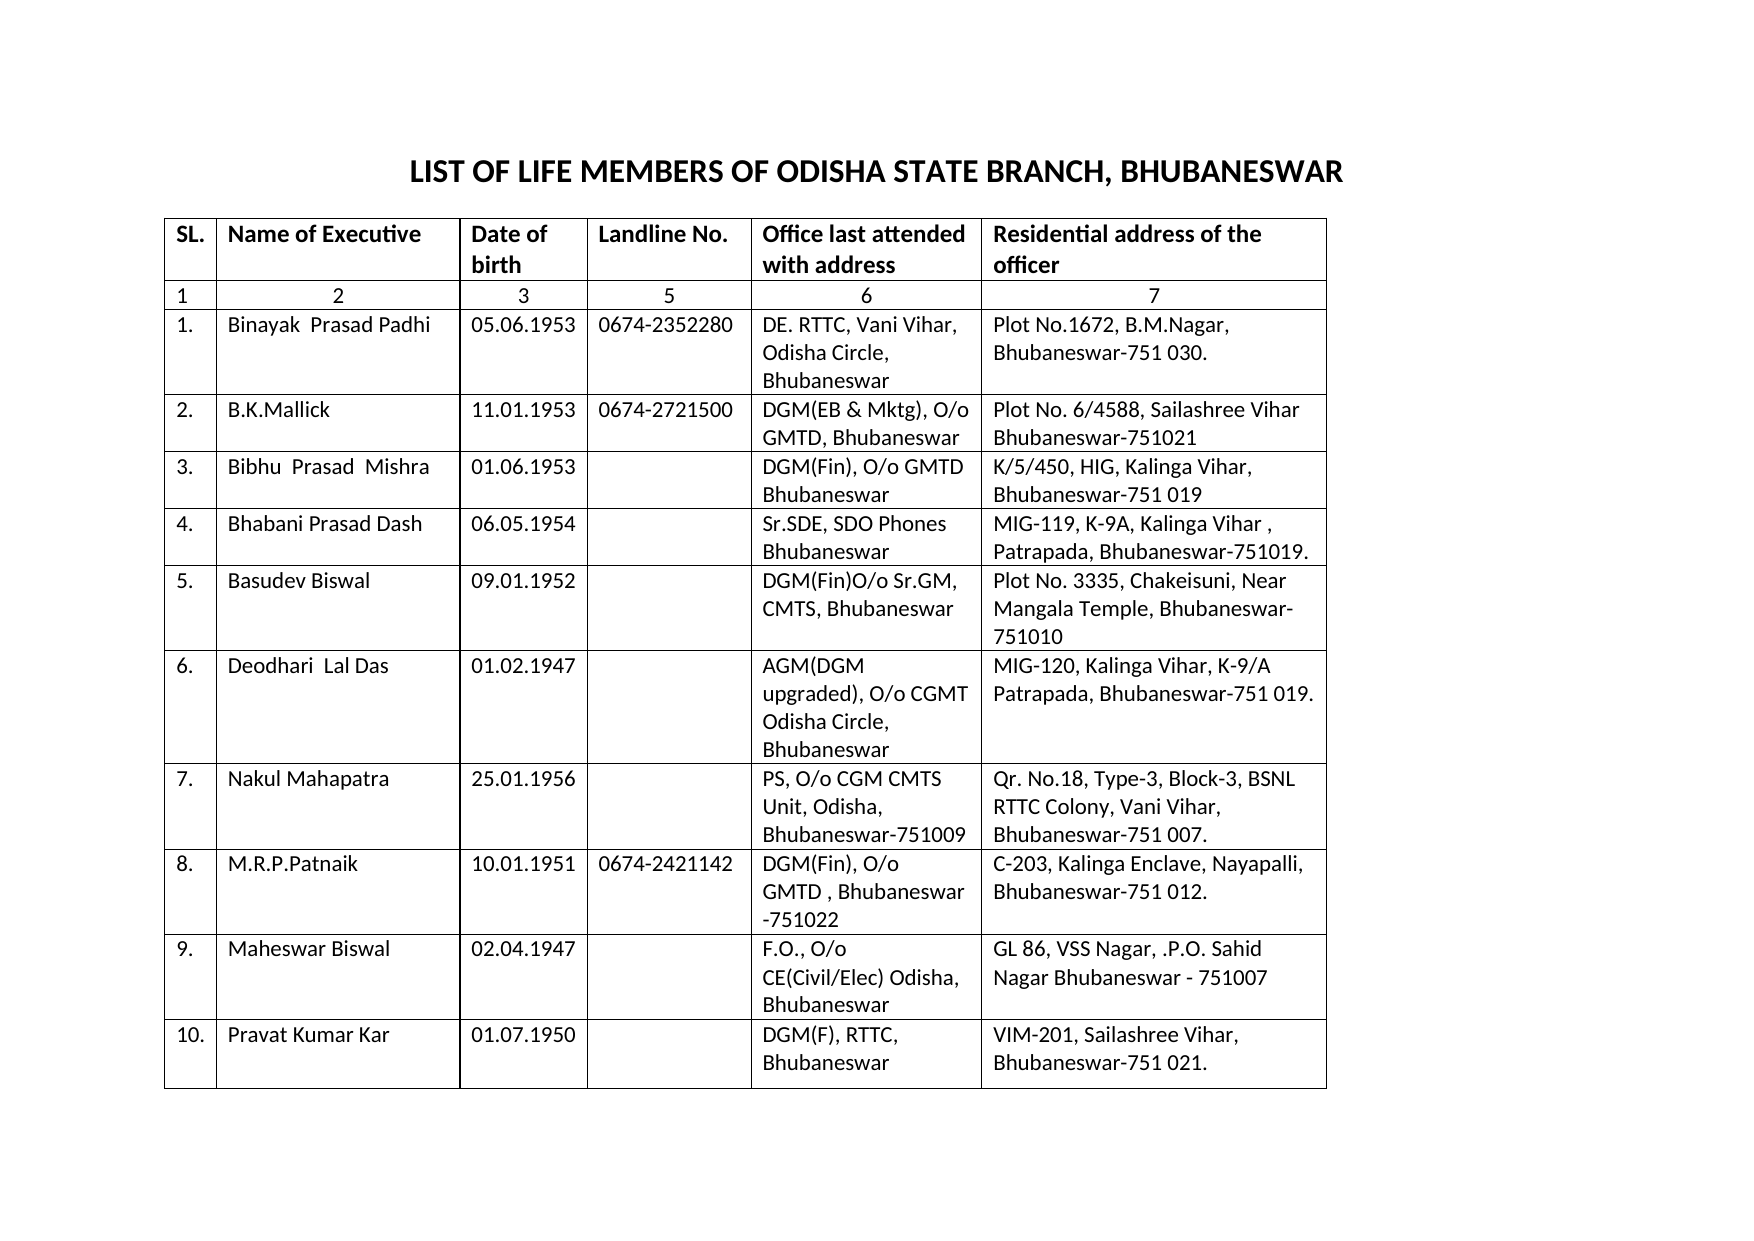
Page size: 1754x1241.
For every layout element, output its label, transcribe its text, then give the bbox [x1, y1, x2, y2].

table_cell DGM(Fin), O/o GMTD Bhubaneswar [752, 452, 981, 508]
table_header SL. [165, 219, 216, 280]
table_cell Plot No. 3335, Chakeisuni, Near Mangala Temple, Bhubaneswar-751010 [982, 566, 1326, 650]
table_cell Plot No.1672, B.M.Nagar, Bhubaneswar-751 030. [982, 310, 1326, 394]
table_cell 25.01.1956 [461, 764, 587, 848]
table_cell DGM(EB & Mktg), O/o GMTD, Bhubaneswar [752, 395, 981, 451]
table_cell DGM(Fin), O/o GMTD , Bhubaneswar -751022 [752, 850, 981, 933]
table_cell 2. [165, 395, 216, 451]
table_cell Plot No. 6/4588, Sailashree Vihar Bhubaneswar-751021 [982, 395, 1326, 451]
table_cell 10.01.1951 [461, 850, 587, 933]
table_cell 6. [165, 651, 216, 763]
table_cell 0674-2421142 [588, 850, 751, 933]
table_cell 10. [165, 1020, 216, 1088]
table_cell [588, 651, 751, 763]
table_cell 4. [165, 509, 216, 565]
table_cell B.K.Mallick [217, 395, 459, 451]
table_cell MIG-120, Kalinga Vihar, K-9/A Patrapada, Bhubaneswar-751 019. [982, 651, 1326, 763]
table_cell [588, 566, 751, 650]
table_cell 7 [982, 281, 1326, 309]
table_cell 5. [165, 566, 216, 650]
table_header Name of Executive [217, 219, 459, 280]
table_cell [588, 509, 751, 565]
table_cell Binayak Prasad Padhi [217, 310, 459, 394]
table_cell Qr. No.18, Type-3, Block-3, BSNL RTTC Colony, Vani Vihar, Bhubaneswar-751 007. [982, 764, 1326, 848]
table_cell Pravat Kumar Kar [217, 1020, 459, 1088]
table_cell 1 [165, 281, 216, 309]
table_cell DGM(F), RTTC, Bhubaneswar [752, 1020, 981, 1088]
table_cell M.R.P.Patnaik [217, 850, 459, 933]
table_cell 0674-2721500 [588, 395, 751, 451]
table_cell Nakul Mahapatra [217, 764, 459, 848]
table_cell 06.05.1954 [461, 509, 587, 565]
table_cell PS, O/o CGM CMTS Unit, Odisha, Bhubaneswar-751009 [752, 764, 981, 848]
table_cell 7. [165, 764, 216, 848]
table_cell 1. [165, 310, 216, 394]
table_header Date of birth [461, 219, 587, 280]
table_cell 5 [588, 281, 751, 309]
table_cell 09.01.1952 [461, 566, 587, 650]
table_cell 3 [461, 281, 587, 309]
table_cell [588, 764, 751, 848]
table_cell GL 86, VSS Nagar, .P.O. Sahid Nagar Bhubaneswar - 751007 [982, 935, 1326, 1019]
table_cell [588, 452, 751, 508]
table_cell 11.01.1953 [461, 395, 587, 451]
table_cell Basudev Biswal [217, 566, 459, 650]
table_cell 9. [165, 935, 216, 1019]
table_cell AGM(DGM upgraded), O/o CGMT Odisha Circle, Bhubaneswar [752, 651, 981, 763]
table_cell 0674-2352280 [588, 310, 751, 394]
table_cell 01.02.1947 [461, 651, 587, 763]
table_cell MIG-119, K-9A, Kalinga Vihar , Patrapada, Bhubaneswar-751019. [982, 509, 1326, 565]
table_cell Maheswar Biswal [217, 935, 459, 1019]
table_header Office last attended with address [752, 219, 981, 280]
table_cell 01.06.1953 [461, 452, 587, 508]
table_cell DE. RTTC, Vani Vihar, Odisha Circle, Bhubaneswar [752, 310, 981, 394]
text LIST OF LIFE MEMBERS OF ODISHA STATE BRANCH, BHUBANESWAR [150, 150, 1604, 191]
table_cell 8. [165, 850, 216, 933]
table_cell Sr.SDE, SDO Phones Bhubaneswar [752, 509, 981, 565]
table_cell DGM(Fin)O/o Sr.GM, CMTS, Bhubaneswar [752, 566, 981, 650]
table_header Residential address of the officer [982, 219, 1326, 280]
table_cell F.O., O/o CE(Civil/Elec) Odisha, Bhubaneswar [752, 935, 981, 1019]
table_cell K/5/450, HIG, Kalinga Vihar, Bhubaneswar-751 019 [982, 452, 1326, 508]
table_cell Bhabani Prasad Dash [217, 509, 459, 565]
table_cell [588, 1020, 751, 1088]
table_cell 6 [752, 281, 981, 309]
table_cell VIM-201, Sailashree Vihar, Bhubaneswar-751 021. [982, 1020, 1326, 1088]
table_cell 2 [217, 281, 459, 309]
table_cell Deodhari Lal Das [217, 651, 459, 763]
table_cell 02.04.1947 [461, 935, 587, 1019]
table_cell Bibhu Prasad Mishra [217, 452, 459, 508]
table_cell 01.07.1950 [461, 1020, 587, 1088]
table_cell C-203, Kalinga Enclave, Nayapalli, Bhubaneswar-751 012. [982, 850, 1326, 933]
table_header Landline No. [588, 219, 751, 280]
table_cell 3. [165, 452, 216, 508]
table_cell 05.06.1953 [461, 310, 587, 394]
table_cell [588, 935, 751, 1019]
